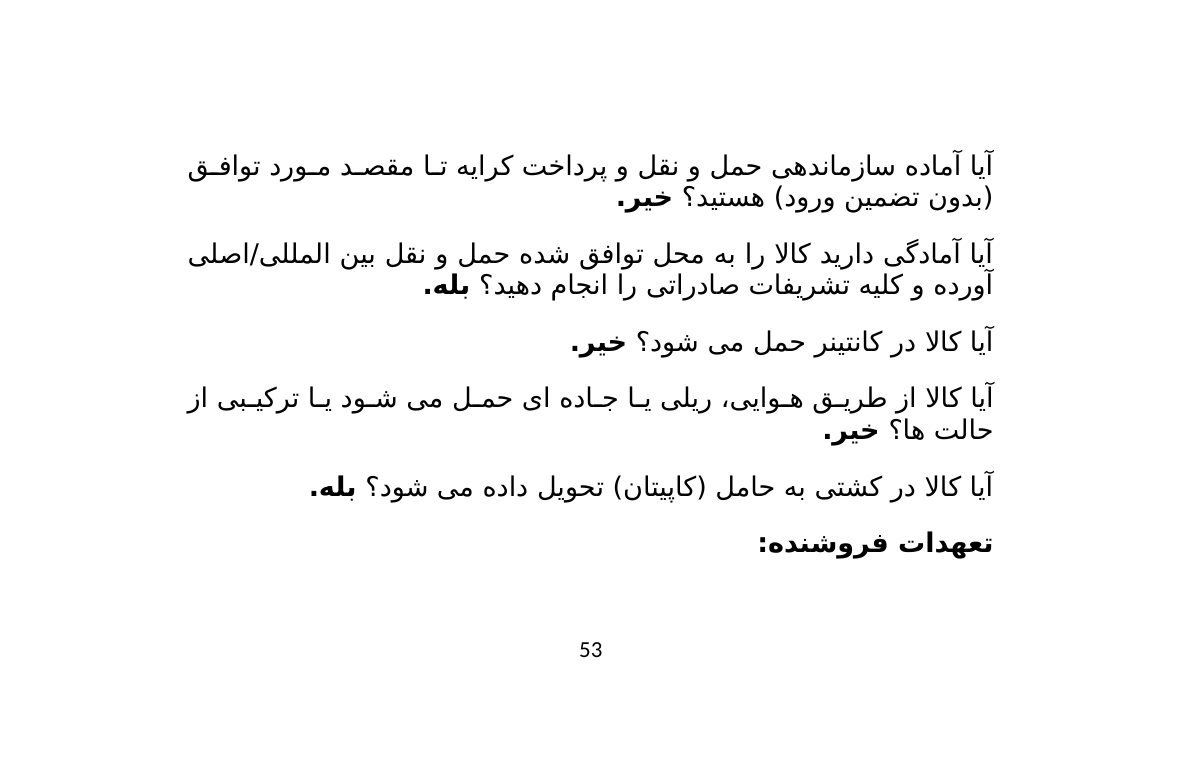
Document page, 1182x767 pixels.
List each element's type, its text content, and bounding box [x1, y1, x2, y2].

text آیا کالا در کانتینر حمل می شود؟ خیر. [187, 326, 994, 358]
text آیا آماده سازماندهی حمل و نقل و پرداخت کرایه تا مقصد مورد توافق (بدون تضمین ورود) هستید؟ خیر. [187, 150, 994, 213]
text آیا کالا از طریق هوایی، ریلی یا جاده ای حمل می شود یا ترکیبی از حالت ها؟ خیر. [187, 383, 994, 446]
text تعهدات فروشنده: [187, 527, 994, 559]
text آیا آمادگی دارید کالا را به محل توافق شده حمل و نقل بین المللی/اصلی آورده و کلیه تشریفات صادراتی را انجام دهید؟ بله. [187, 238, 994, 301]
text آیا کالا در کشتی به حامل (کاپیتان) تحویل داده می شود؟ بله. [187, 471, 994, 502]
